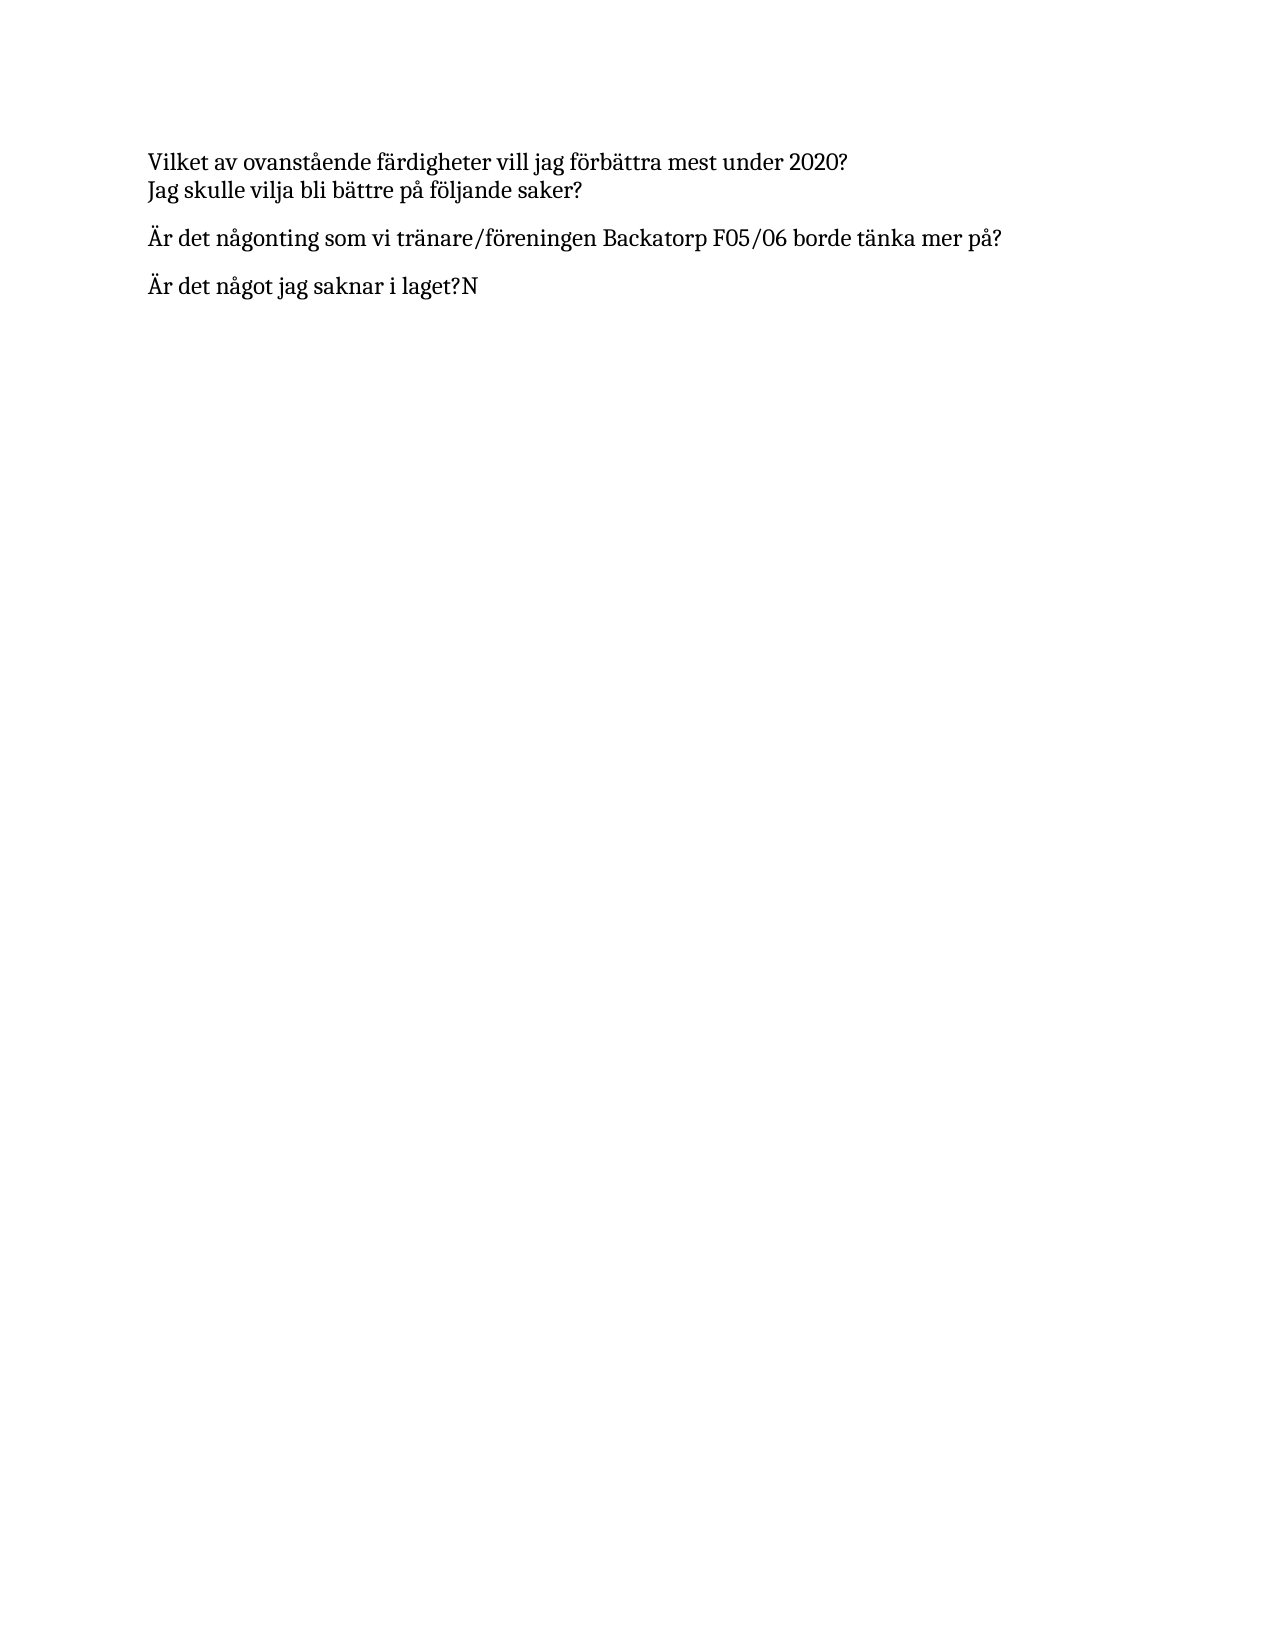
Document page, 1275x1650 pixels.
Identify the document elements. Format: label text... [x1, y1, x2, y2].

text Är det något jag saknar i laget?N [148, 272, 1127, 301]
text Vilket av ovanstående färdigheter vill jag förbättra mest under 2020? [148, 148, 1127, 176]
text Jag skulle vilja bli bättre på följande saker? [148, 176, 1127, 205]
text Är det någonting som vi tränare/föreningen Backatorp F05/06 borde tänka mer på? [148, 224, 1127, 253]
